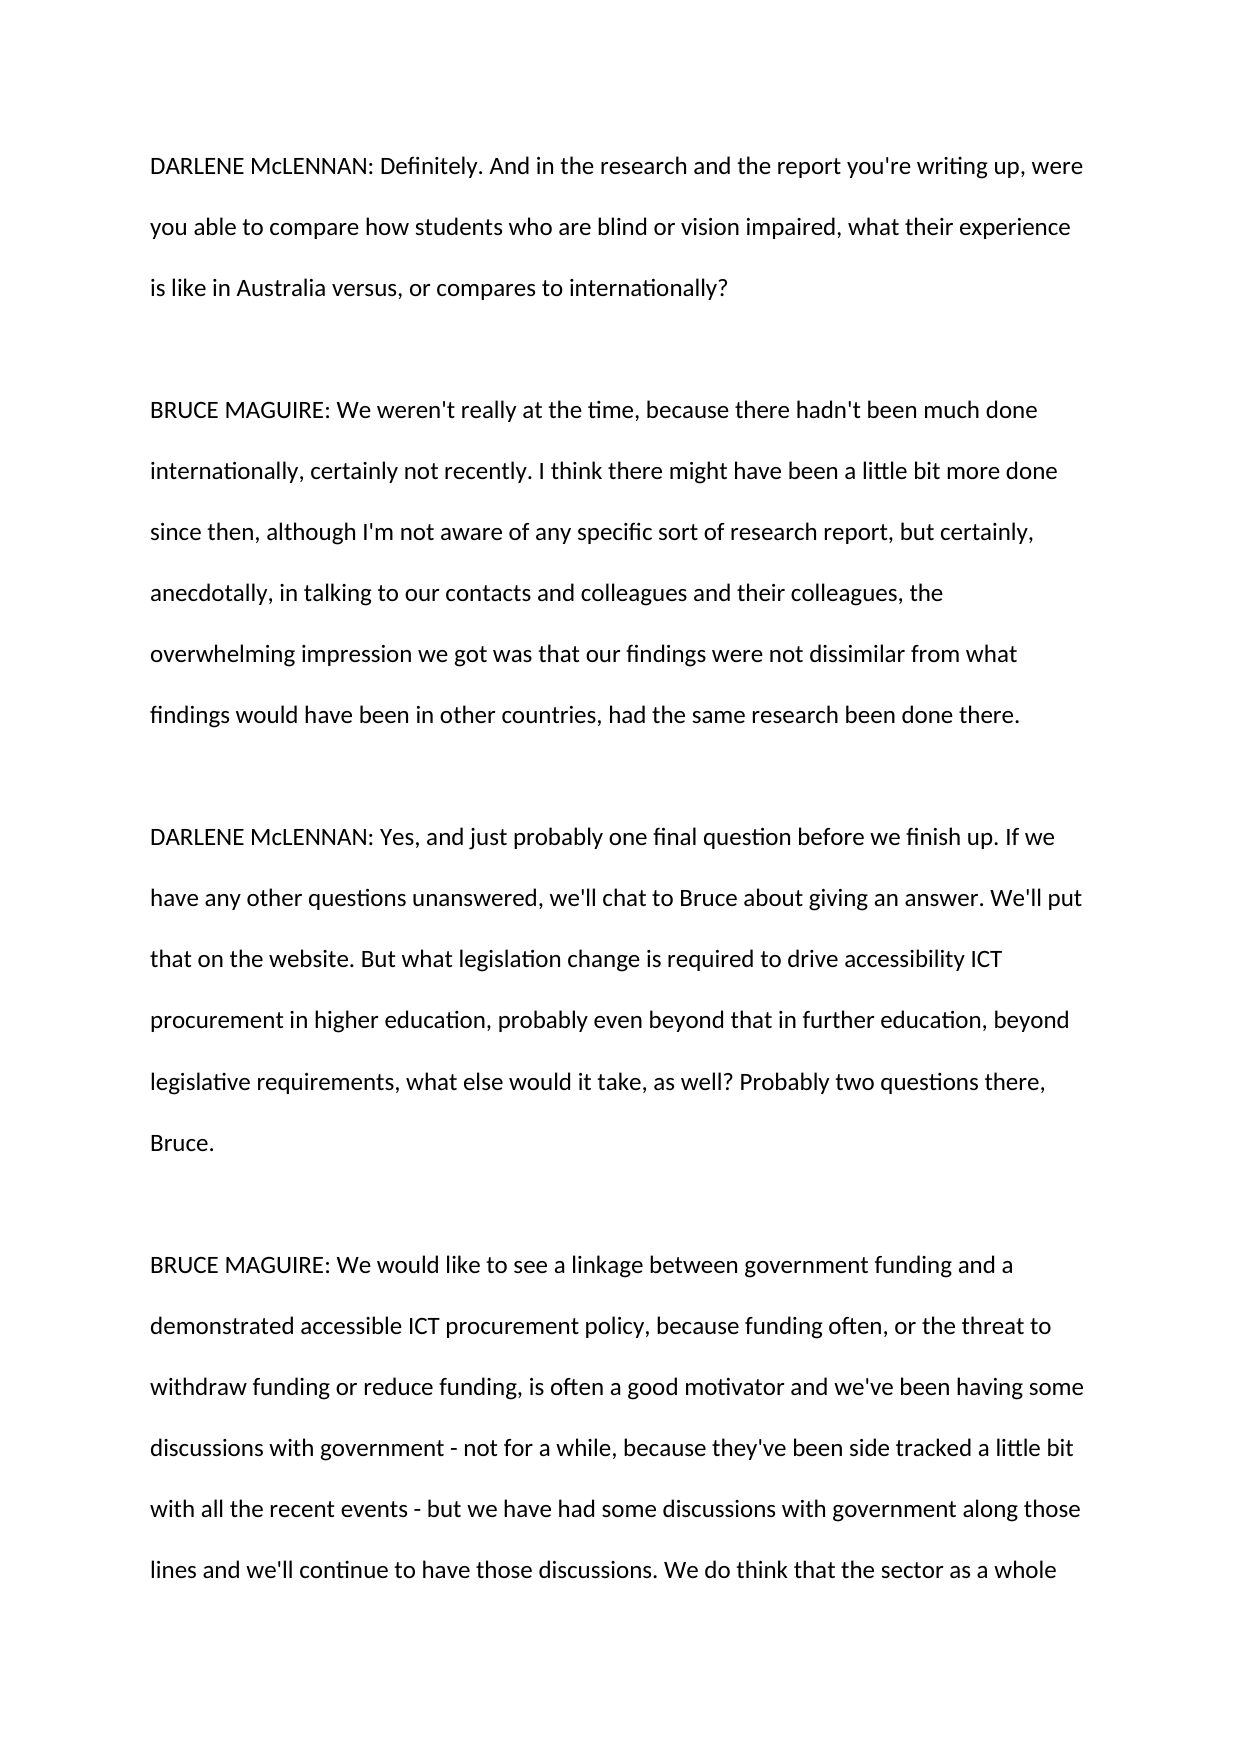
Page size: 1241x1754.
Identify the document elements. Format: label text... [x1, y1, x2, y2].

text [150, 1249, 1090, 1584]
text DARLENE McLENNAN: Definitely. And in the research and the report you're writing up, were you able to compare how students who are blind or vision impaired, what their experience is like in Australia versus, or compares to internationally? [150, 150, 1090, 303]
text DARLENE McLENNAN: Yes, and just probably one final question before we finish up. If we have any other questions unanswered, we'll chat to Bruce about giving an answer. We'll put that on the website. But what legislation change is required to drive accessibility ICT procurement in higher education, probably even beyond that in further education, beyond legislative requirements, what else would it take, as well? Probably two questions there, Bruce. [150, 821, 1090, 1157]
text BRUCE MAGUIRE: We weren't really at the time, because there hadn't been much done internationally, certainly not recently. I think there might have been a little bit more done since then, although I'm not aware of any specific sort of research report, but certainly, anecdotally, in talking to our contacts and colleagues and their colleagues, the overwhelming impression we got was that our findings were not dissimilar from what findings would have been in other countries, had the same research been done there. [150, 394, 1090, 730]
